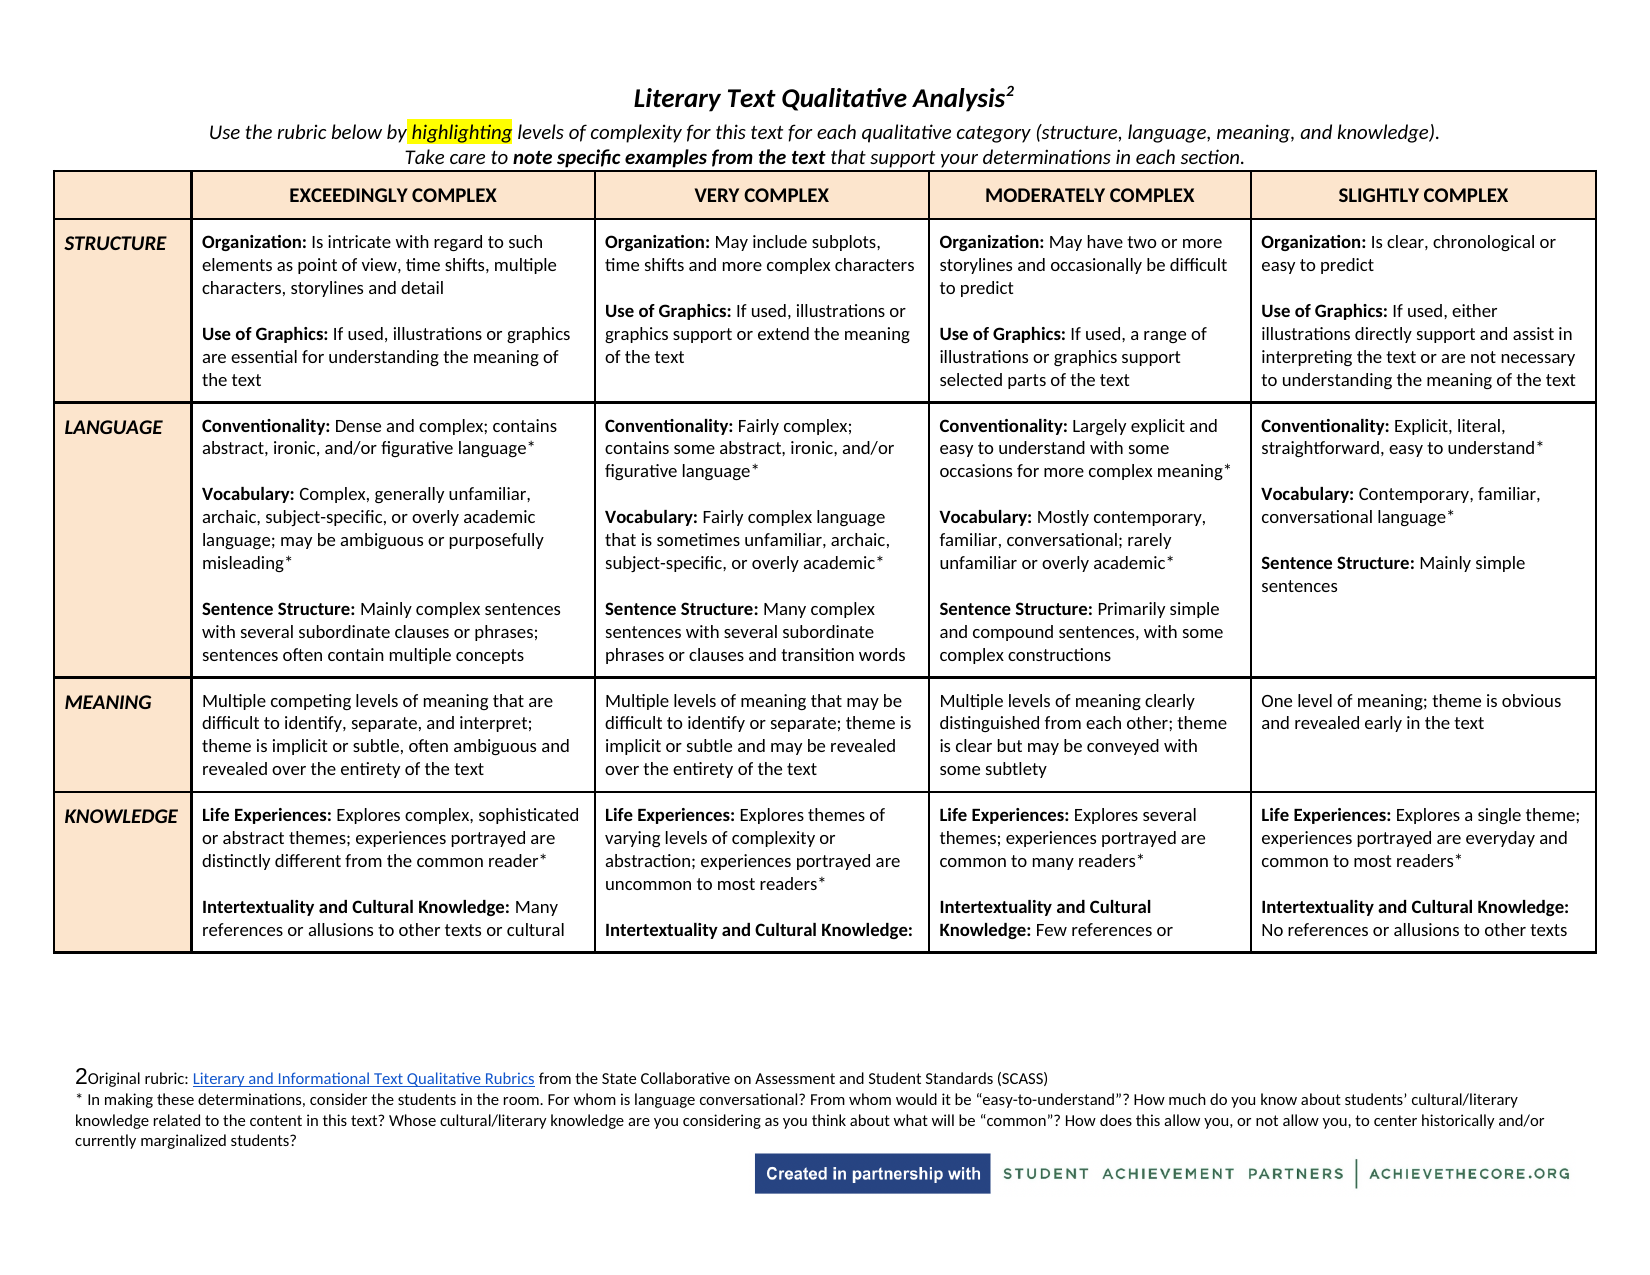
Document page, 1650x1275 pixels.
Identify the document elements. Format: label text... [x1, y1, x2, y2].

table_cell STRUCTURE [55, 220, 190, 401]
table_header [55, 172, 190, 218]
table_header EXCEEDINGLY COMPLEX [193, 172, 594, 218]
table_cell Organization: May include subplots, time shifts and more complex characters Use of Graphics: If used, illustrations or graphics support or extend the meaning of the text [596, 220, 928, 401]
table_cell Multiple competing levels of meaning that are difficult to identify, separate, and interpret; theme is implicit or subtle, often ambiguous and revealed over the entirety of the text [193, 679, 594, 791]
table_cell LANGUAGE [55, 404, 190, 676]
table_cell MEANING [55, 679, 190, 791]
table_cell Conventionality: Largely explicit and easy to understand with some occasions for more complex meaning* Vocabulary: Mostly contemporary, familiar, conversational; rarely unfamiliar or overly academic* Sentence Structure: Primarily simple and compound sentences, with some complex constructions [930, 404, 1250, 676]
table_cell One level of meaning; theme is obvious and revealed early in the text [1252, 679, 1595, 791]
table_header SLIGHTLY COMPLEX [1252, 172, 1595, 218]
table_cell Organization: Is clear, chronological or easy to predict Use of Graphics: If used, either illustrations directly support and assist in interpreting the text or are not necessary to understanding the meaning of the text [1252, 220, 1595, 401]
table_cell Conventionality: Explicit, literal, straightforward, easy to understand* Vocabulary: Contemporary, familiar, conversational language* Sentence Structure: Mainly simple sentences [1252, 404, 1595, 676]
text Use the rubric below by highlighting levels of complexity for this text for each qualitative category (structure, language, meaning, and knowledge). [512, 119, 1575, 144]
table_cell Conventionality: Fairly complex; contains some abstract, ironic, and/or figurative language* Vocabulary: Fairly complex language that is sometimes unfamiliar, archaic, subject-specific, or overly academic* Sentence Structure: Many complex sentences with several subordinate phrases or clauses and transition words [596, 404, 928, 676]
table_cell Multiple levels of meaning that may be difficult to identify or separate; theme is implicit or subtle and may be revealed over the entirety of the text [596, 679, 928, 791]
table_cell KNOWLEDGE [55, 793, 190, 951]
table_cell Conventionality: Dense and complex; contains abstract, ironic, and/or figurative language* Vocabulary: Complex, generally unfamiliar, archaic, subject-specific, or overly academic language; may be ambiguous or purposefully misleading* Sentence Structure: Mainly complex sentences with several subordinate clauses or phrases; sentences often contain multiple concepts [193, 404, 594, 676]
picture [748, 1150, 1575, 1197]
text Take care to note specific examples from the text that support your determinations in each section. [75, 144, 1575, 170]
table_header MODERATELY COMPLEX [930, 172, 1250, 218]
table_header VERY COMPLEX [596, 172, 928, 218]
table_cell Organization: May have two or more storylines and occasionally be difficult to predict Use of Graphics: If used, a range of illustrations or graphics support selected parts of the text [930, 220, 1250, 401]
table_cell Multiple levels of meaning clearly distinguished from each other; theme is clear but may be conveyed with some subtlety [930, 679, 1250, 791]
text Literary Text Qualitative Analysis [75, 81, 1575, 114]
table_cell Organization: Is intricate with regard to such elements as point of view, time shifts, multiple characters, storylines and detail Use of Graphics: If used, illustrations or graphics are essential for understanding the meaning of the text [193, 220, 594, 401]
